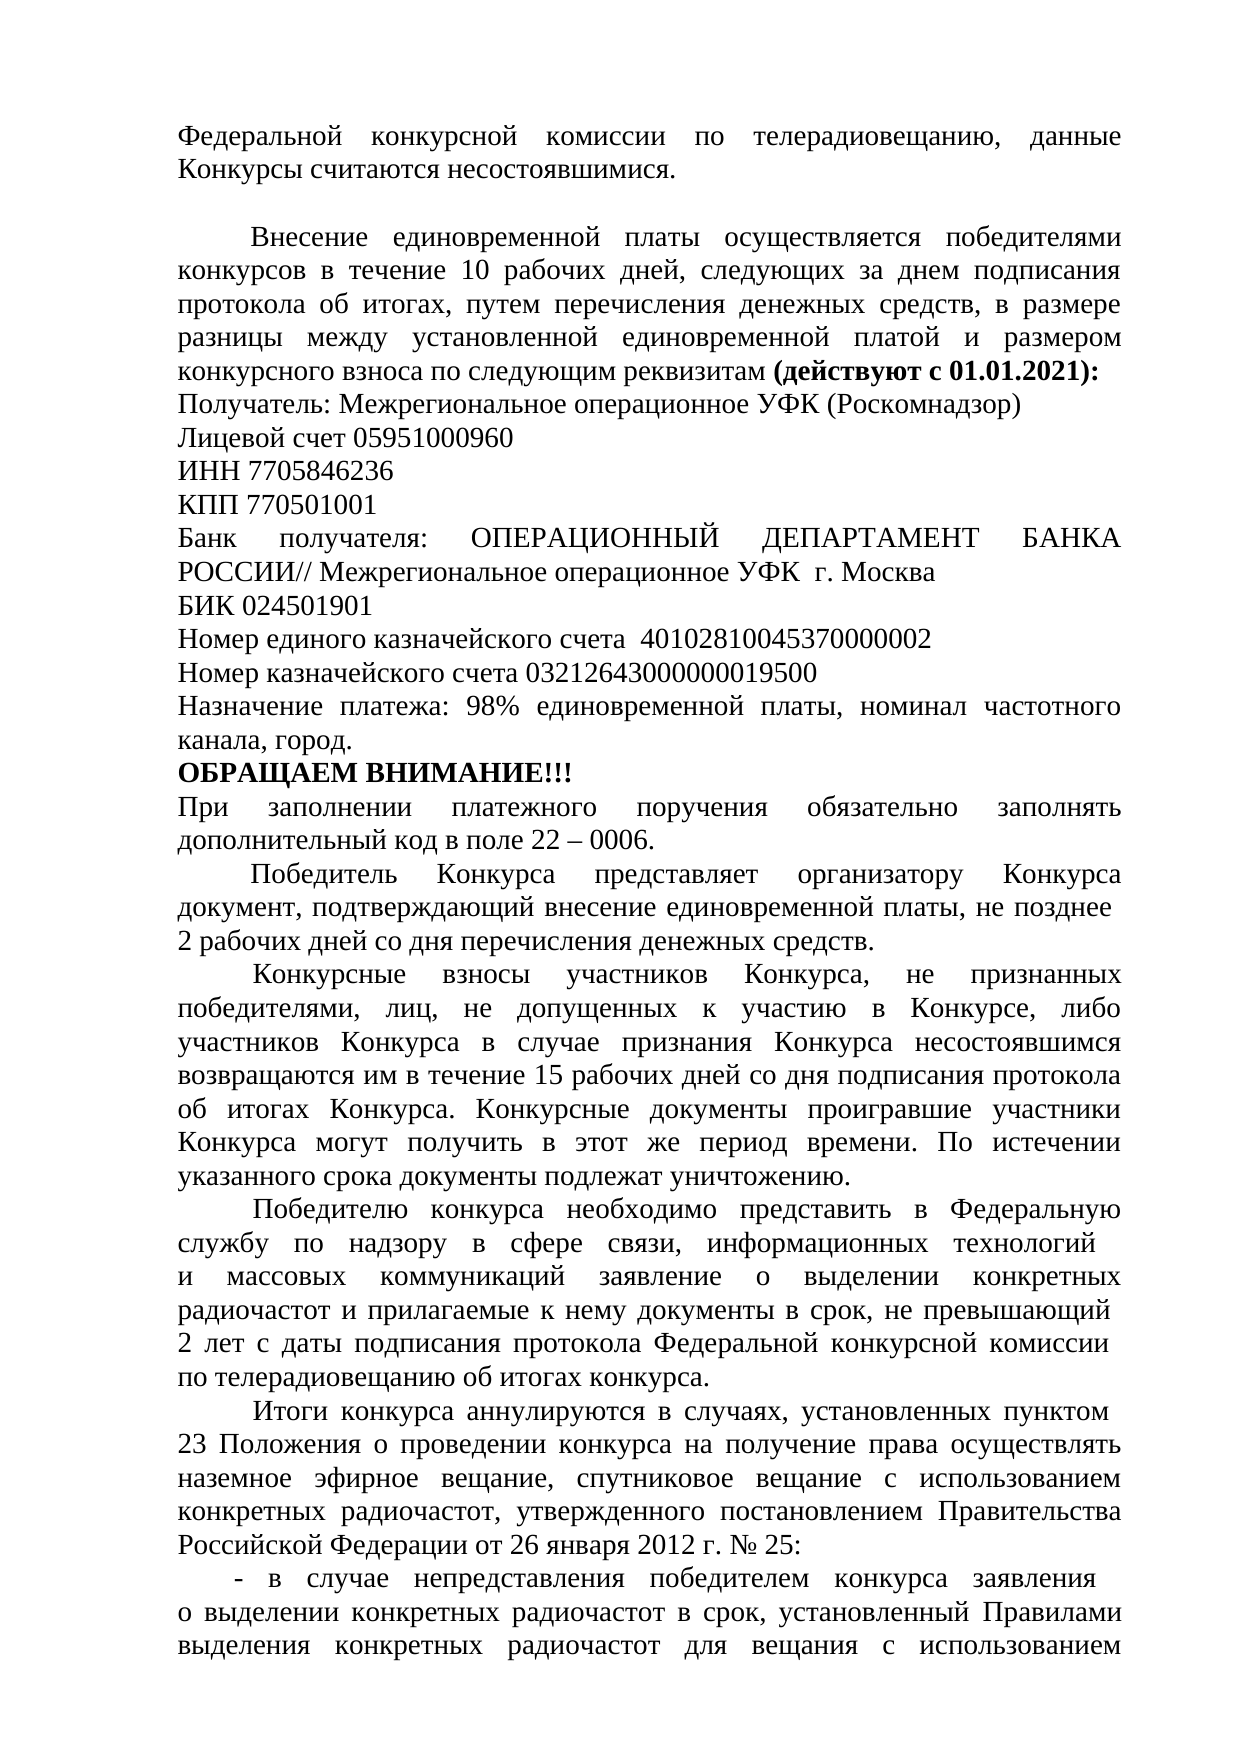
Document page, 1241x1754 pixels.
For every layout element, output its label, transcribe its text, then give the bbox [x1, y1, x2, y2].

text Внесение единовременной платы осуществляется победителями конкурсов в течение 10 рабочих дней, следующих за днем подписания протокола об итогах, путем перечисления денежных средств, в размере разницы между установленной единовременной платой и размером конкурсного взноса по следующим реквизитам (действуют с 01.01.2021): [177, 219, 1122, 386]
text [177, 118, 1122, 185]
text Получатель: Межрегиональное операционное УФК (Роскомнадзор) [177, 386, 1122, 420]
text Банк получателя: ОПЕРАЦИОННЫЙ ДЕПАРТАМЕНТ БАНКА РОССИИ// Межрегиональное операционное УФК г. Москва [177, 521, 1122, 588]
text Победителю конкурса необходимо представить в Федеральную службу по надзору в сфере связи, информационных технологий и массовых коммуникаций заявление о выделении конкретных радиочастот и прилагаемые к нему документы в срок, не превышающий 2 лет с даты подписания протокола Федеральной конкурсной комиссии по телерадиовещанию об итогах конкурса. [177, 1191, 1122, 1393]
text ОБРАЩАЕМ ВНИМАНИЕ!!! [177, 755, 1122, 789]
text Номер казначейского счета 03212643000000019500 [177, 655, 1122, 688]
text Назначение платежа: 98% единовременной платы, номинал частотного канала, город. [177, 688, 1122, 755]
text БИК 024501901 [177, 588, 1122, 621]
text Конкурсные взносы участников Конкурса, не признанных победителями, лиц, не допущенных к участию в Конкурсе, либо участников Конкурса в случае признания Конкурса несостоявшимся возвращаются им в течение 15 рабочих дней со дня подписания протокола об итогах Конкурса. Конкурсные документы проигравшие участники Конкурса могут получить в этот же период времени. По истечении указанного срока документы подлежат уничтожению. [177, 957, 1122, 1191]
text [177, 1560, 1122, 1661]
text Лицевой счет 05951000960 [177, 420, 1122, 453]
text ИНН 7705846236 [177, 453, 1122, 487]
title Итоги конкурса аннулируются в случаях, установленных пунктом 23 Положения о проведении конкурса на получение права осуществлять наземное эфирное вещание, спутниковое вещание с использованием конкретных радиочастот, утвержденного постановлением Правительства Российской Федерации от 26 января 2012 г. № 25: [177, 1393, 1122, 1560]
text КПП 770501001 [177, 487, 1122, 521]
text При заполнении платежного поручения обязательно заполнять дополнительный код в поле 22 – 0006. [177, 789, 1122, 856]
text Победитель Конкурса представляет организатору Конкурса документ, подтверждающий внесение единовременной платы, не позднее 2 рабочих дней со дня перечисления денежных средств. [177, 856, 1122, 957]
text Номер единого казначейского счета 40102810045370000002 [177, 621, 1122, 655]
